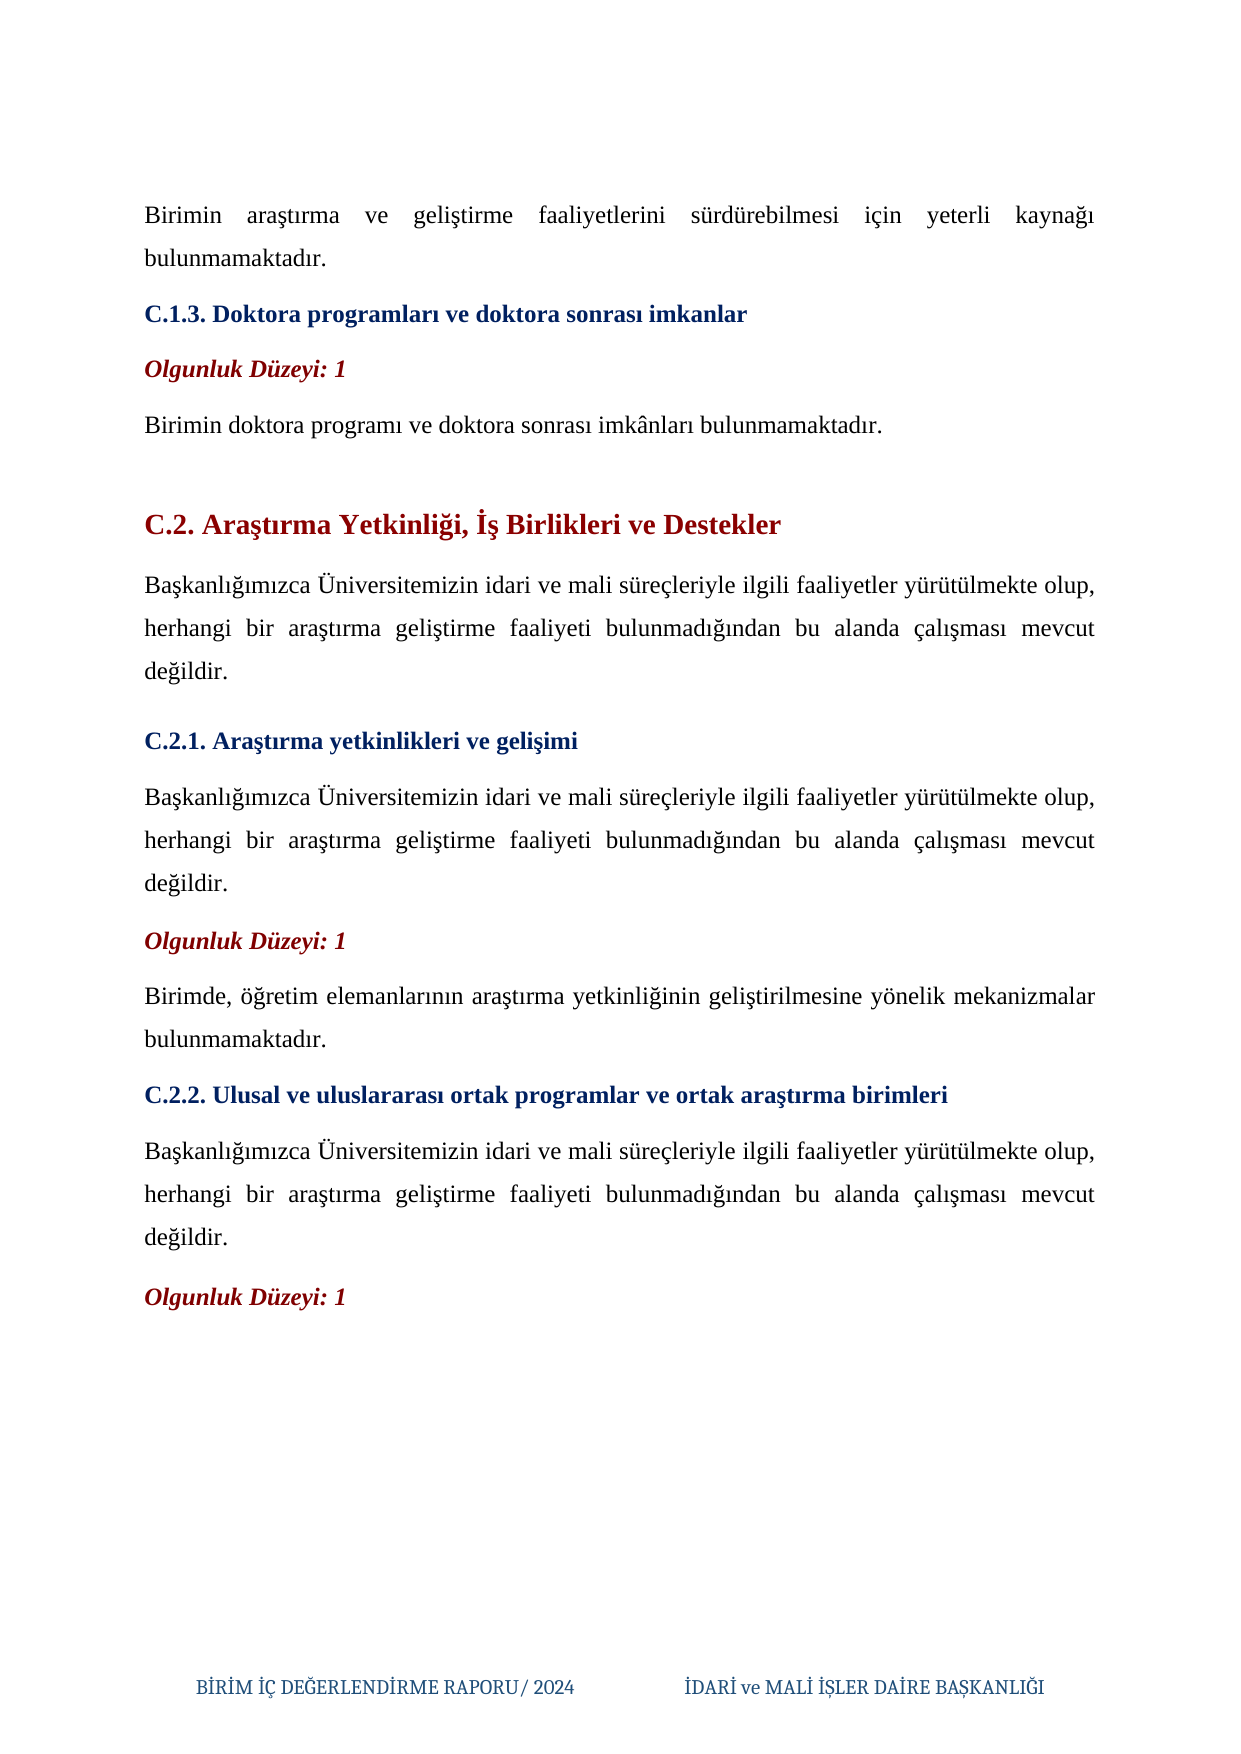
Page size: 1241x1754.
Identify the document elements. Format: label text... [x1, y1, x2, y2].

text C.1.3. Doktora programları ve doktora sonrası imkanlar [144, 299, 1096, 328]
text Olgunluk Düzeyi: 1 [144, 354, 1096, 383]
text Birimde, öğretim elemanlarının araştırma yetkinliğinin geliştirilmesine yönelik mekanizmalar bulunmamaktadır. [144, 981, 1096, 1053]
text Olgunluk Düzeyi: 1 [144, 1282, 1096, 1311]
text Olgunluk Düzeyi: 1 [144, 926, 1096, 954]
text C.2.2. Ulusal ve uluslararası ortak programlar ve ortak araştırma birimleri [144, 1080, 1096, 1109]
text Birimin araştırma ve geliştirme faaliyetlerini sürdürebilmesi için yeterli kaynağı bulunmamaktadır. [144, 200, 1096, 272]
text C.2. Araştırma Yetkinliği, İş Birlikleri ve Destekler [144, 507, 1096, 541]
text C.2.1. Araştırma yetkinlikleri ve gelişimi [144, 726, 1096, 755]
text Birimin doktora programı ve doktora sonrası imkânları bulunmamaktadır. [144, 410, 1096, 439]
